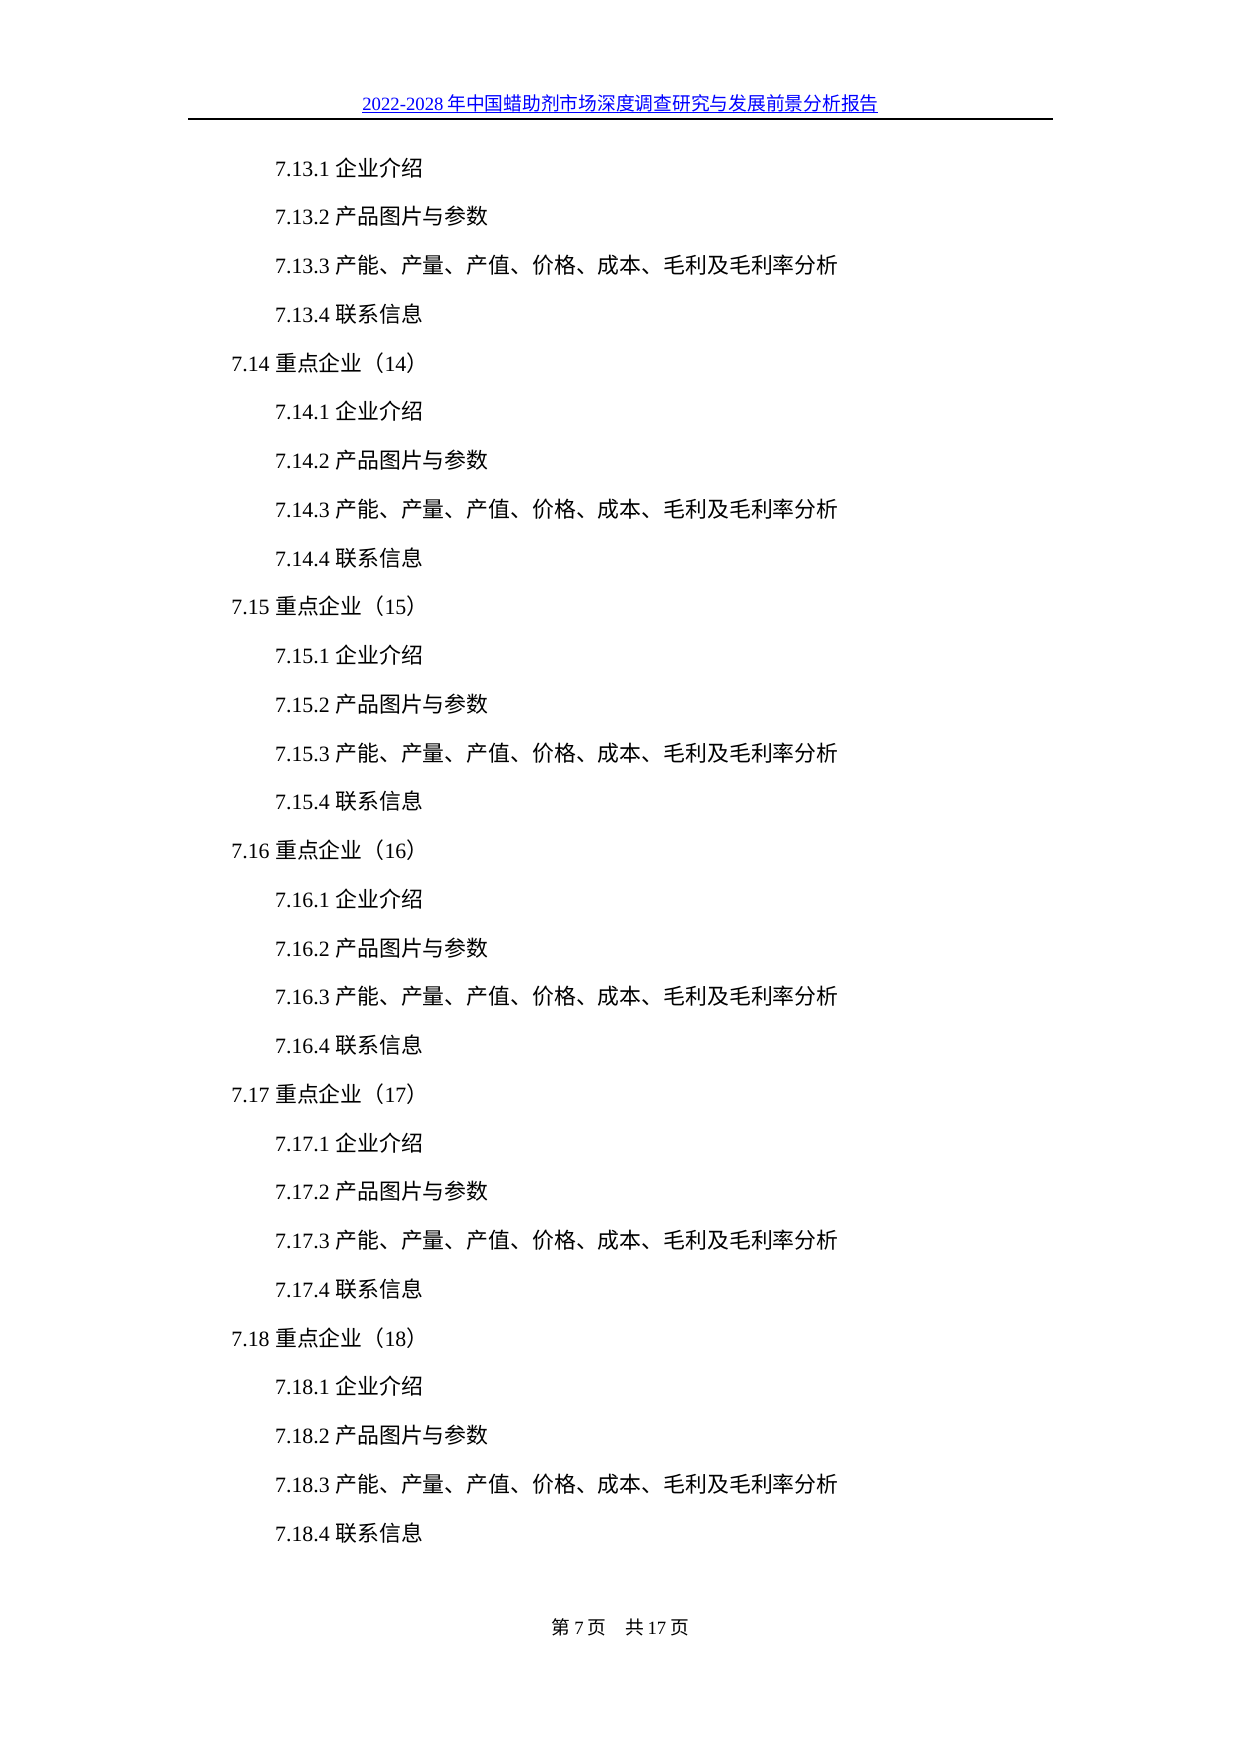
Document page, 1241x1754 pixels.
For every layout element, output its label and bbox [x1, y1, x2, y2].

text [187, 150, 1053, 1548]
